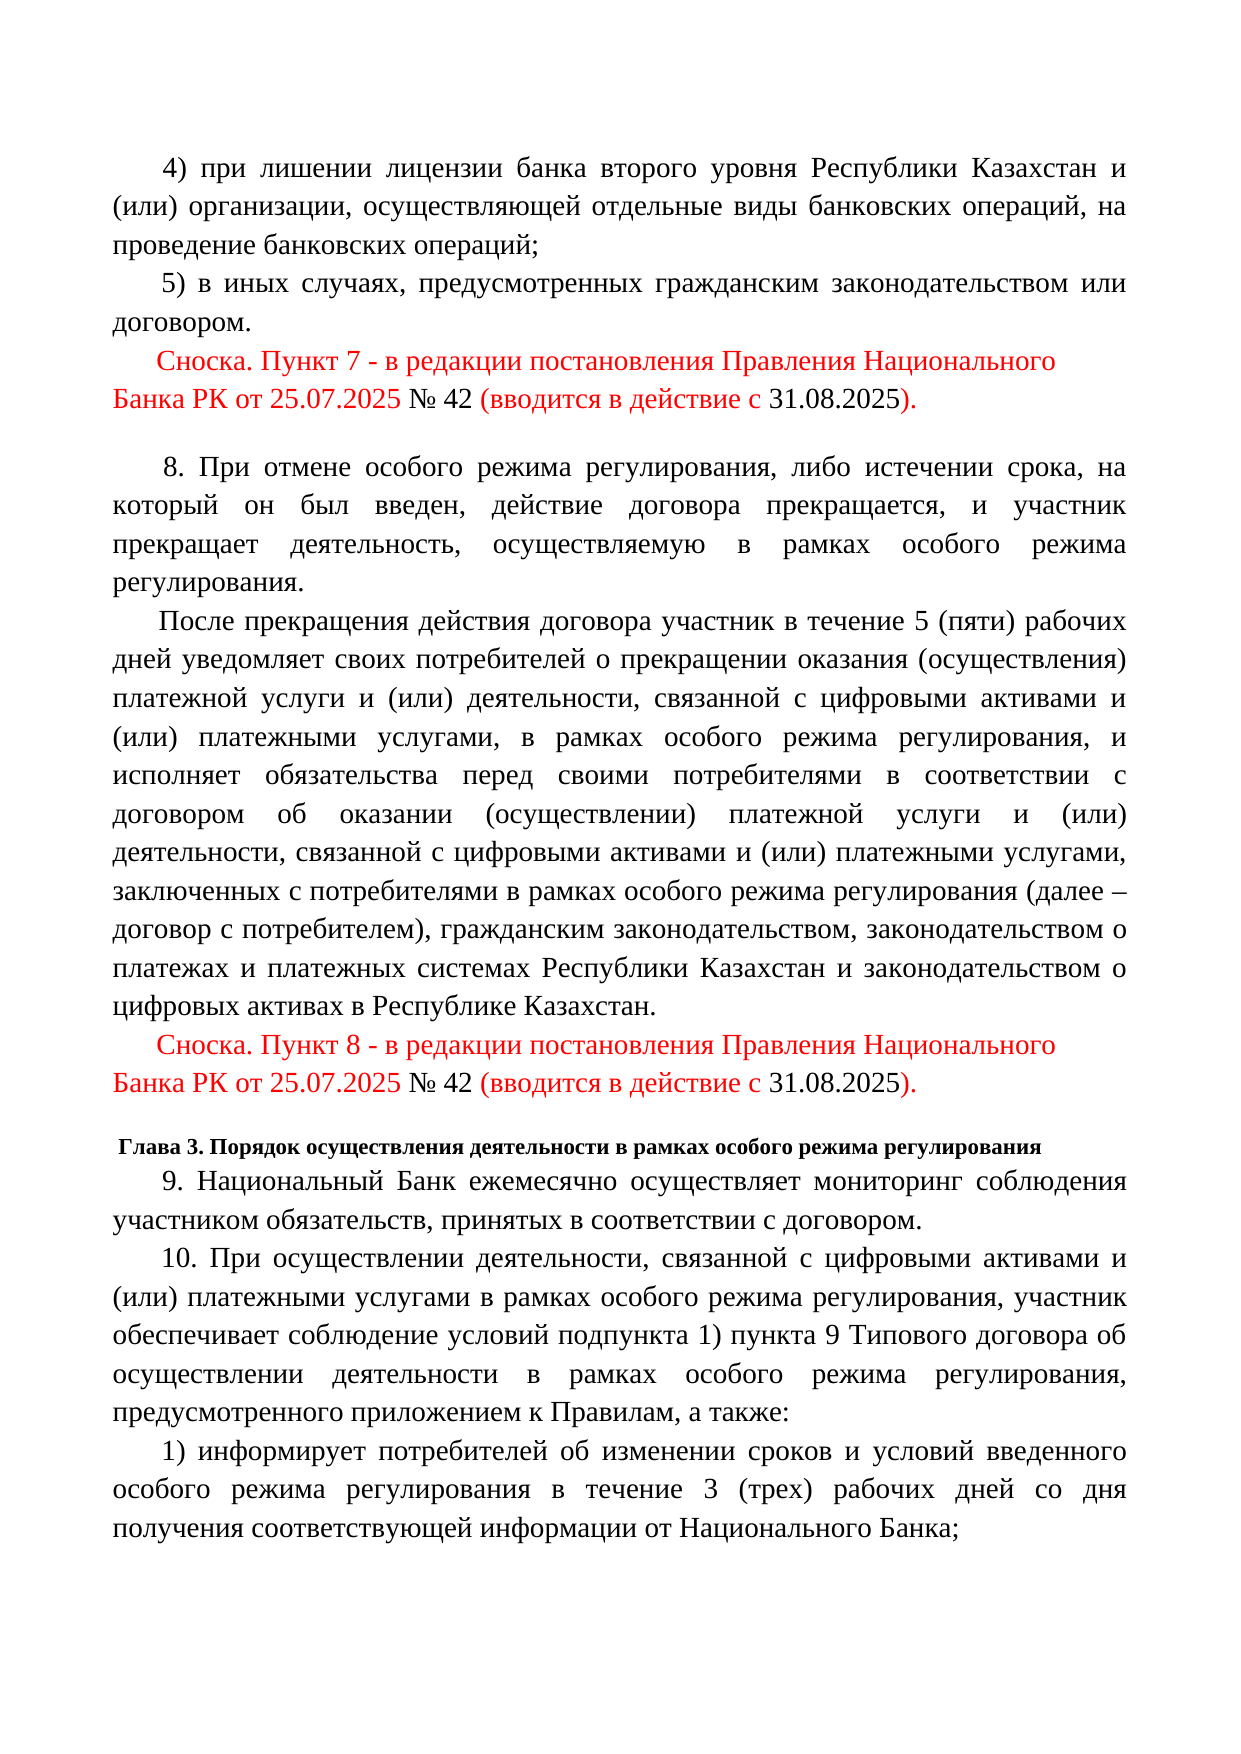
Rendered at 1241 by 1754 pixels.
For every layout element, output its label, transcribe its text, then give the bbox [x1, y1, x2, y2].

text 5) в иных случаях, предусмотренных гражданским законодательством или договором. [112, 266, 1128, 338]
text 4) при лишении лицензии банка второго уровня Республики Казахстан и (или) организации, осуществляющей отдельные виды банковских операций, на проведение банковских операций; [112, 150, 1128, 261]
text Сноска. Пункт 7 - в редакции постановления Правления Национального Банка РК от 25.07.2025 № 42 (вводится в действие с 31.08.2025). [112, 343, 1128, 445]
text 9. Национальный Банк ежемесячно осуществляет мониторинг соблюдения участником обязательств, принятых в соответствии с договором. [112, 1163, 1128, 1235]
text 10. При осуществлении деятельности, связанной с цифровыми активами и (или) платежными услугами в рамках особого режима регулирования, участник обеспечивает соблюдение условий подпункта 1) пункта 9 Типового договора об осуществлении деятельности в рамках особого режима регулирования, предусмотренного приложением к Правилам, а также: [112, 1240, 1128, 1428]
text 1) информирует потребителей об изменении сроков и условий введенного особого режима регулирования в течение 3 (трех) рабочих дней со дня получения соответствующей информации от Национального Банка; [112, 1433, 1128, 1544]
text 8. При отмене особого режима регулирования, либо истечении срока, на который он был введен, действие договора прекращается, и участник прекращает деятельность, осуществляемую в рамках особого режима регулирования. [112, 449, 1128, 598]
text Глава 3. Порядок осуществления деятельности в рамках особого режима регулирования [112, 1133, 1128, 1159]
text После прекращения действия договора участник в течение 5 (пяти) рабочих дней уведомляет своих потребителей о прекращении оказания (осуществления) платежной услуги и (или) деятельности, связанной с цифровыми активами и (или) платежными услугами, в рамках особого режима регулирования, и исполняет обязательства перед своими потребителями в соответствии с договором об оказании (осуществлении) платежной услуги и (или) деятельности, связанной с цифровыми активами и (или) платежными услугами, заключенных с потребителями в рамках особого режима регулирования (далее – договор с потребителем), гражданским законодательством, законодательством о платежах и платежных системах Республики Казахстан и законодательством о цифровых активах в Республике Казахстан. [112, 603, 1128, 1022]
text Сноска. Пункт 8 - в редакции постановления Правления Национального Банка РК от 25.07.2025 № 42 (вводится в действие с 31.08.2025). [112, 1027, 1128, 1129]
